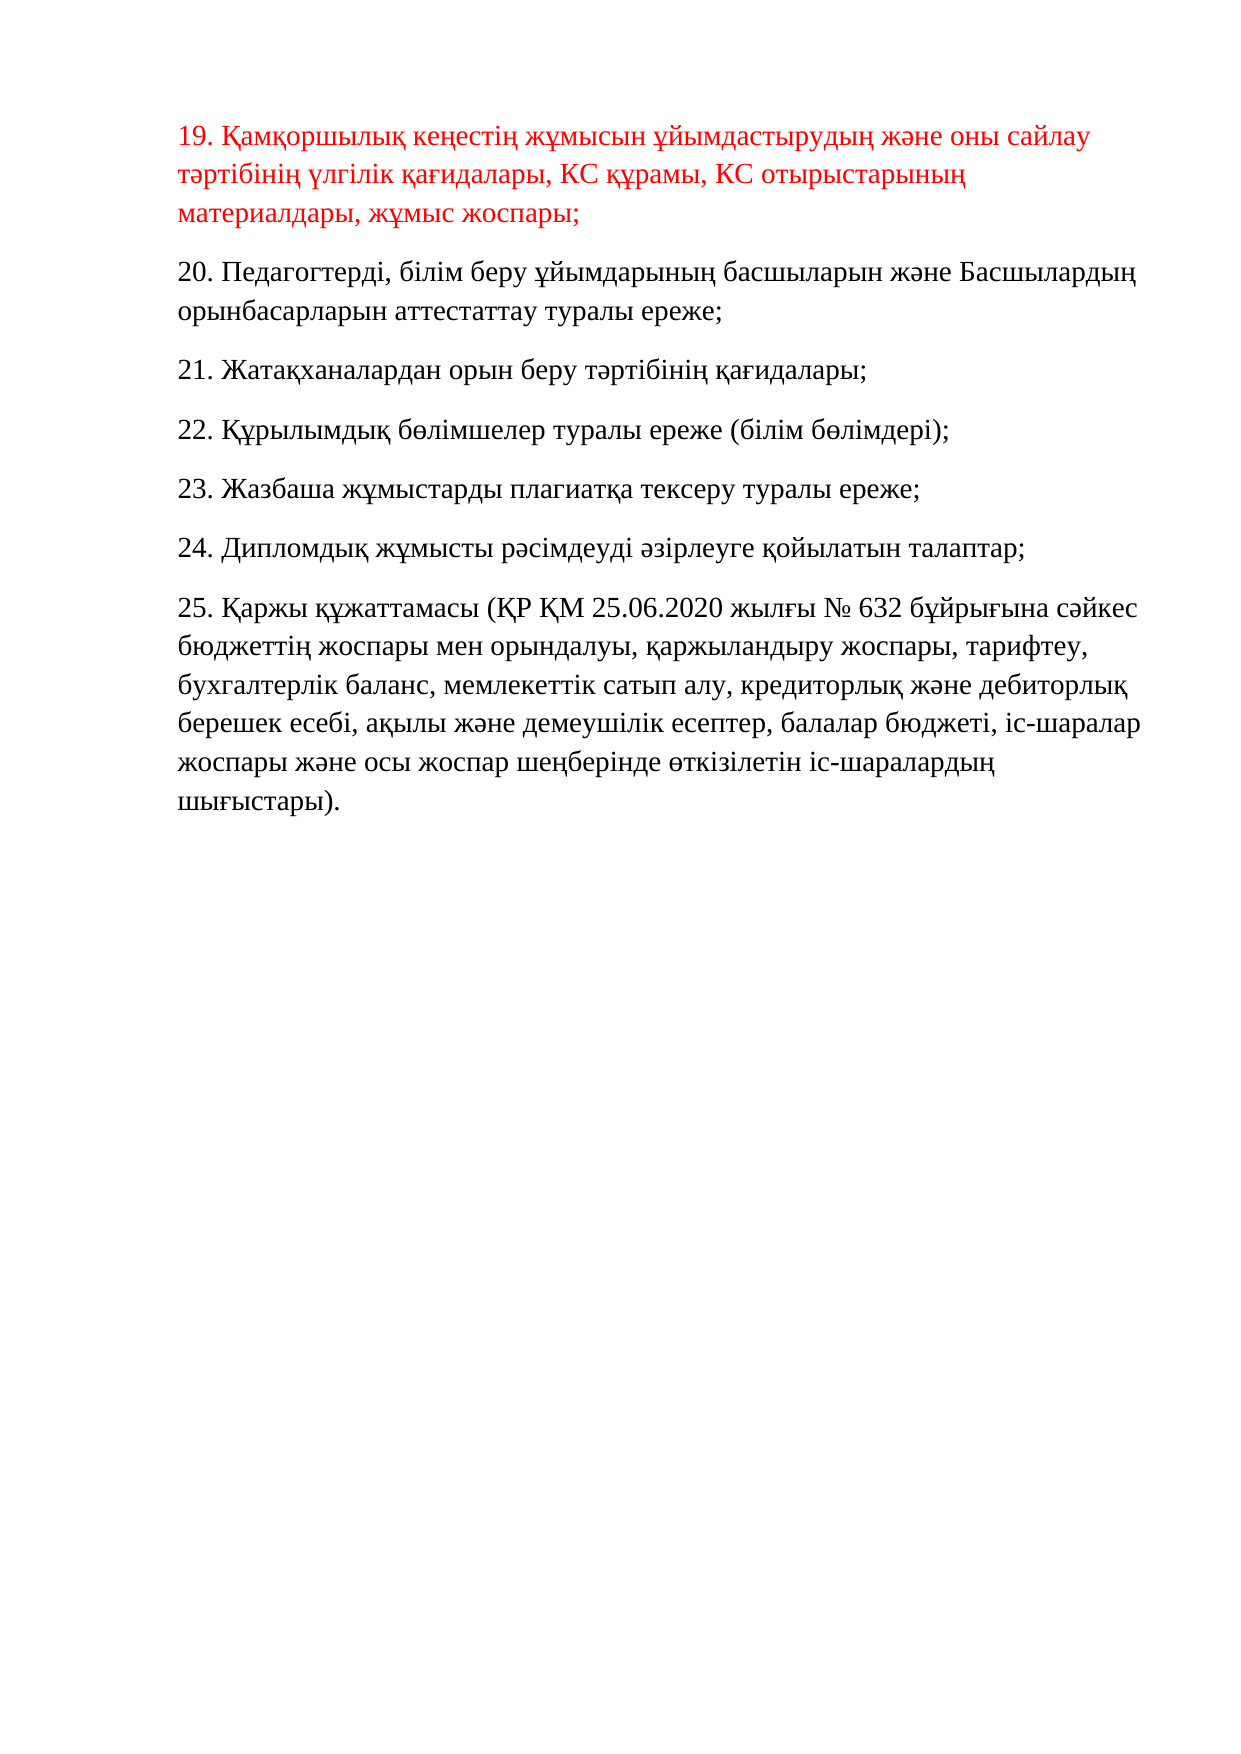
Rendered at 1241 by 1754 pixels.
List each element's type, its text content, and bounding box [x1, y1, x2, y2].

text 25. Қаржы құжаттамасы (ҚР ҚМ 25.06.2020 жылғы № 632 бұйрығына сәйкес бюджеттің жоспары мен орындалуы, қаржыландыру жоспары, тарифтеу, бухгалтерлік баланс, мемлекеттік сатып алу, кредиторлық және дебиторлық берешек есебі, ақылы және демеушілік есептер, балалар бюджеті, іс-шаралар жоспары және осы жоспар шеңберінде өткізілетін іс-шаралардың шығыстары). [177, 590, 1152, 816]
text 23. Жазбаша жұмыстарды плагиатқа тексеру туралы ереже; [177, 471, 1152, 505]
text 19. Қамқоршылық кеңестің жұмысын ұйымдастырудың және оны сайлау тәртібінің үлгілік қағидалары, КС құрамы, КС отырыстарының материалдары, жұмыс жоспары; [177, 118, 1152, 229]
text 22. Құрылымдық бөлімшелер туралы ереже (білім бөлімдері); [177, 412, 1152, 445]
text 20. Педагогтерді, білім беру ұйымдарының басшыларын және Басшылардың орынбасарларын аттестаттау туралы ереже; [177, 254, 1152, 327]
text 24. Дипломдық жұмысты рәсімдеуді әзірлеуге қойылатын талаптар; [177, 531, 1152, 564]
text 21. Жатақханалардан орын беру тәртібінің қағидалары; [177, 352, 1152, 386]
